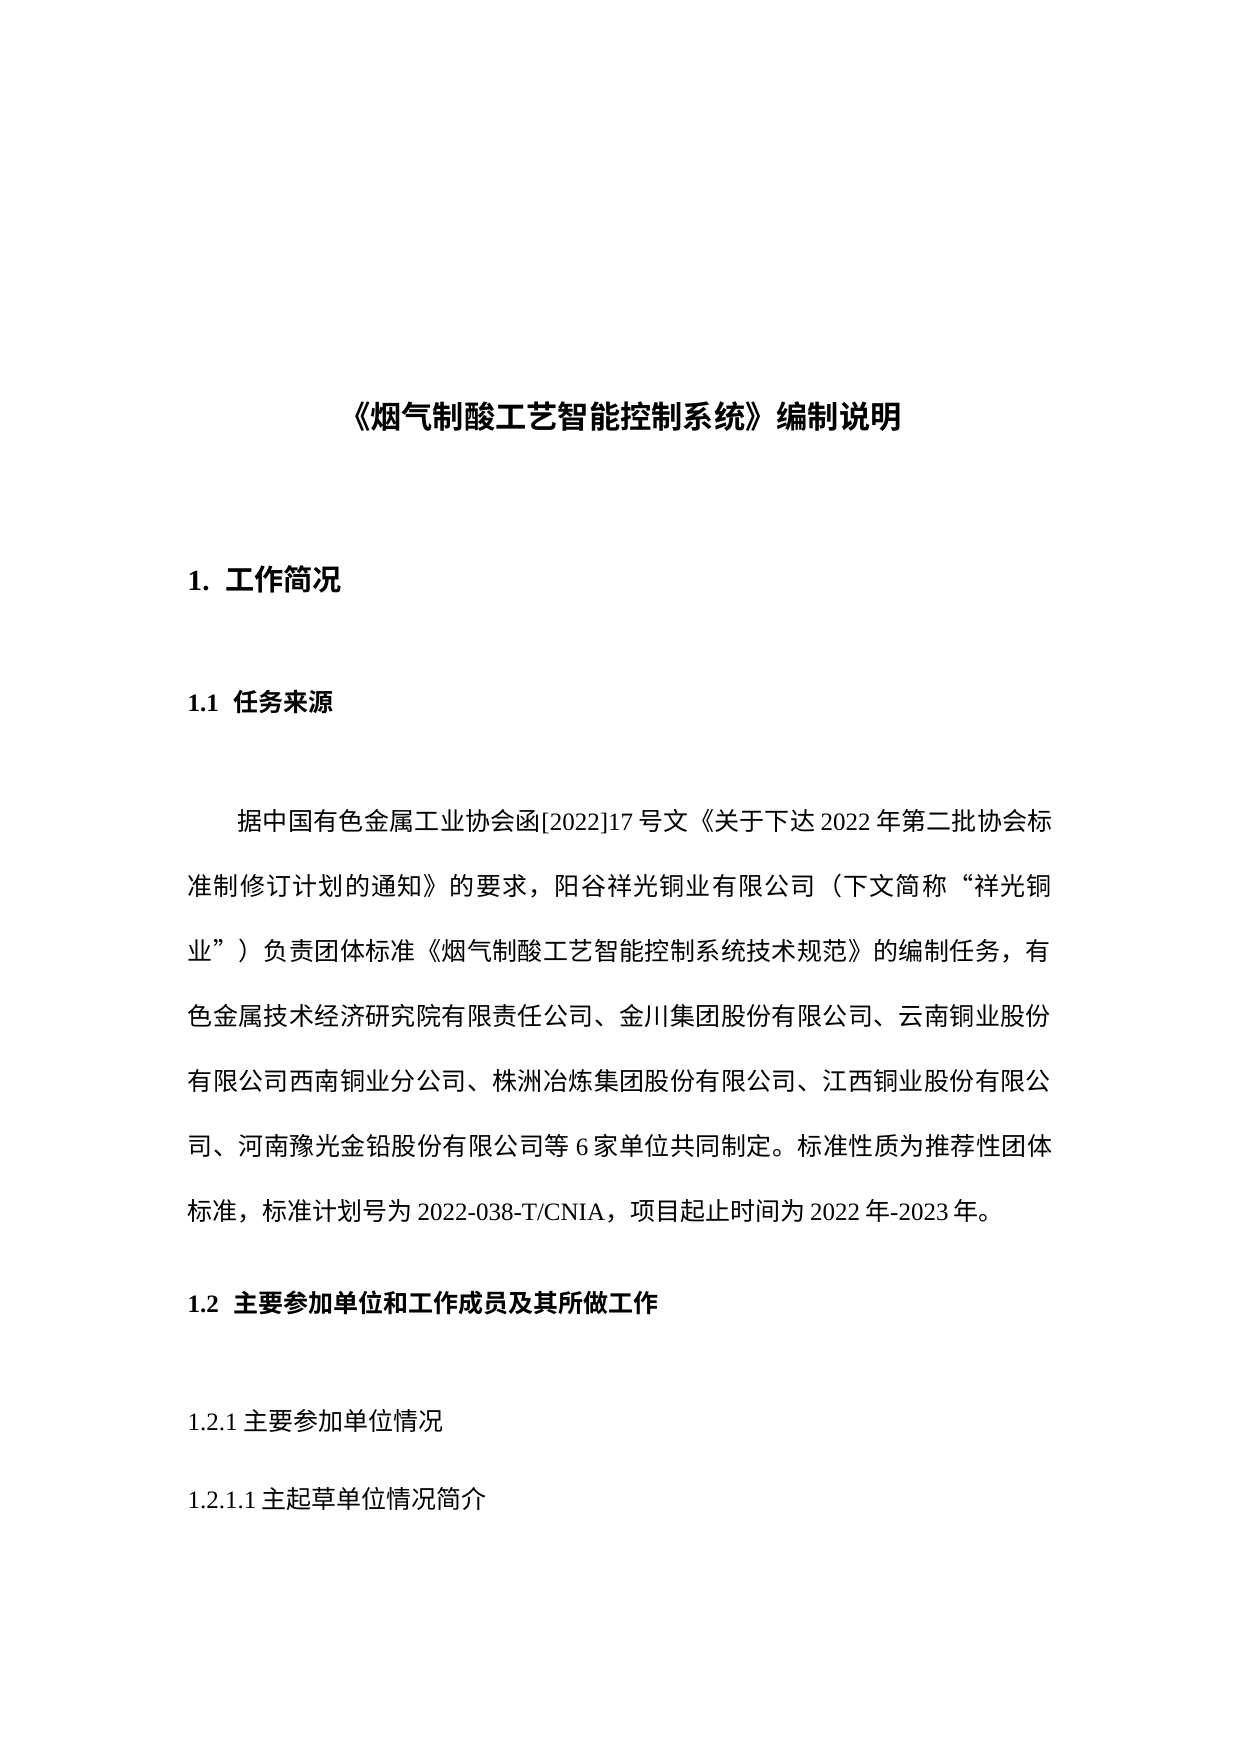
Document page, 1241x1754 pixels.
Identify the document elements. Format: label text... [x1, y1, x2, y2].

text 1.2.1.1主起草单位情况简介 [187, 1465, 1053, 1530]
text 1.2.1 主要参加单位情况 [187, 1387, 1053, 1452]
list 据中国有色金属工业协会函[2022]17号文《关于下达2022年第二批协会标准制修订计划的通知》的要求，阳谷祥光铜业有限公司（下文简称“祥光铜业”）负责团体标准《烟气制酸工艺智能控制系统技术规范》的编制任务，有色金属技术经济研究院有限责任公司、金川集团股份有限公司、云南铜业股份有限公司西南铜业分公司、株洲冶炼集团股份有限公司、江西铜业股份有限公司、河南豫光金铅股份有限公司等6家单位共同制定。标准性质为推荐性团体标准，标准计划号为2022-038-T/CNIA，项目起止时间为2022年-2023年。 [187, 787, 1053, 1242]
subtitle 主要参加单位和工作成员及其所做工作 [187, 1269, 1053, 1334]
subtitle 工作简况 [187, 545, 1053, 610]
subtitle 《烟气制酸工艺智能控制系统》编制说明 [187, 382, 1053, 447]
subtitle 任务来源 [187, 668, 1053, 733]
